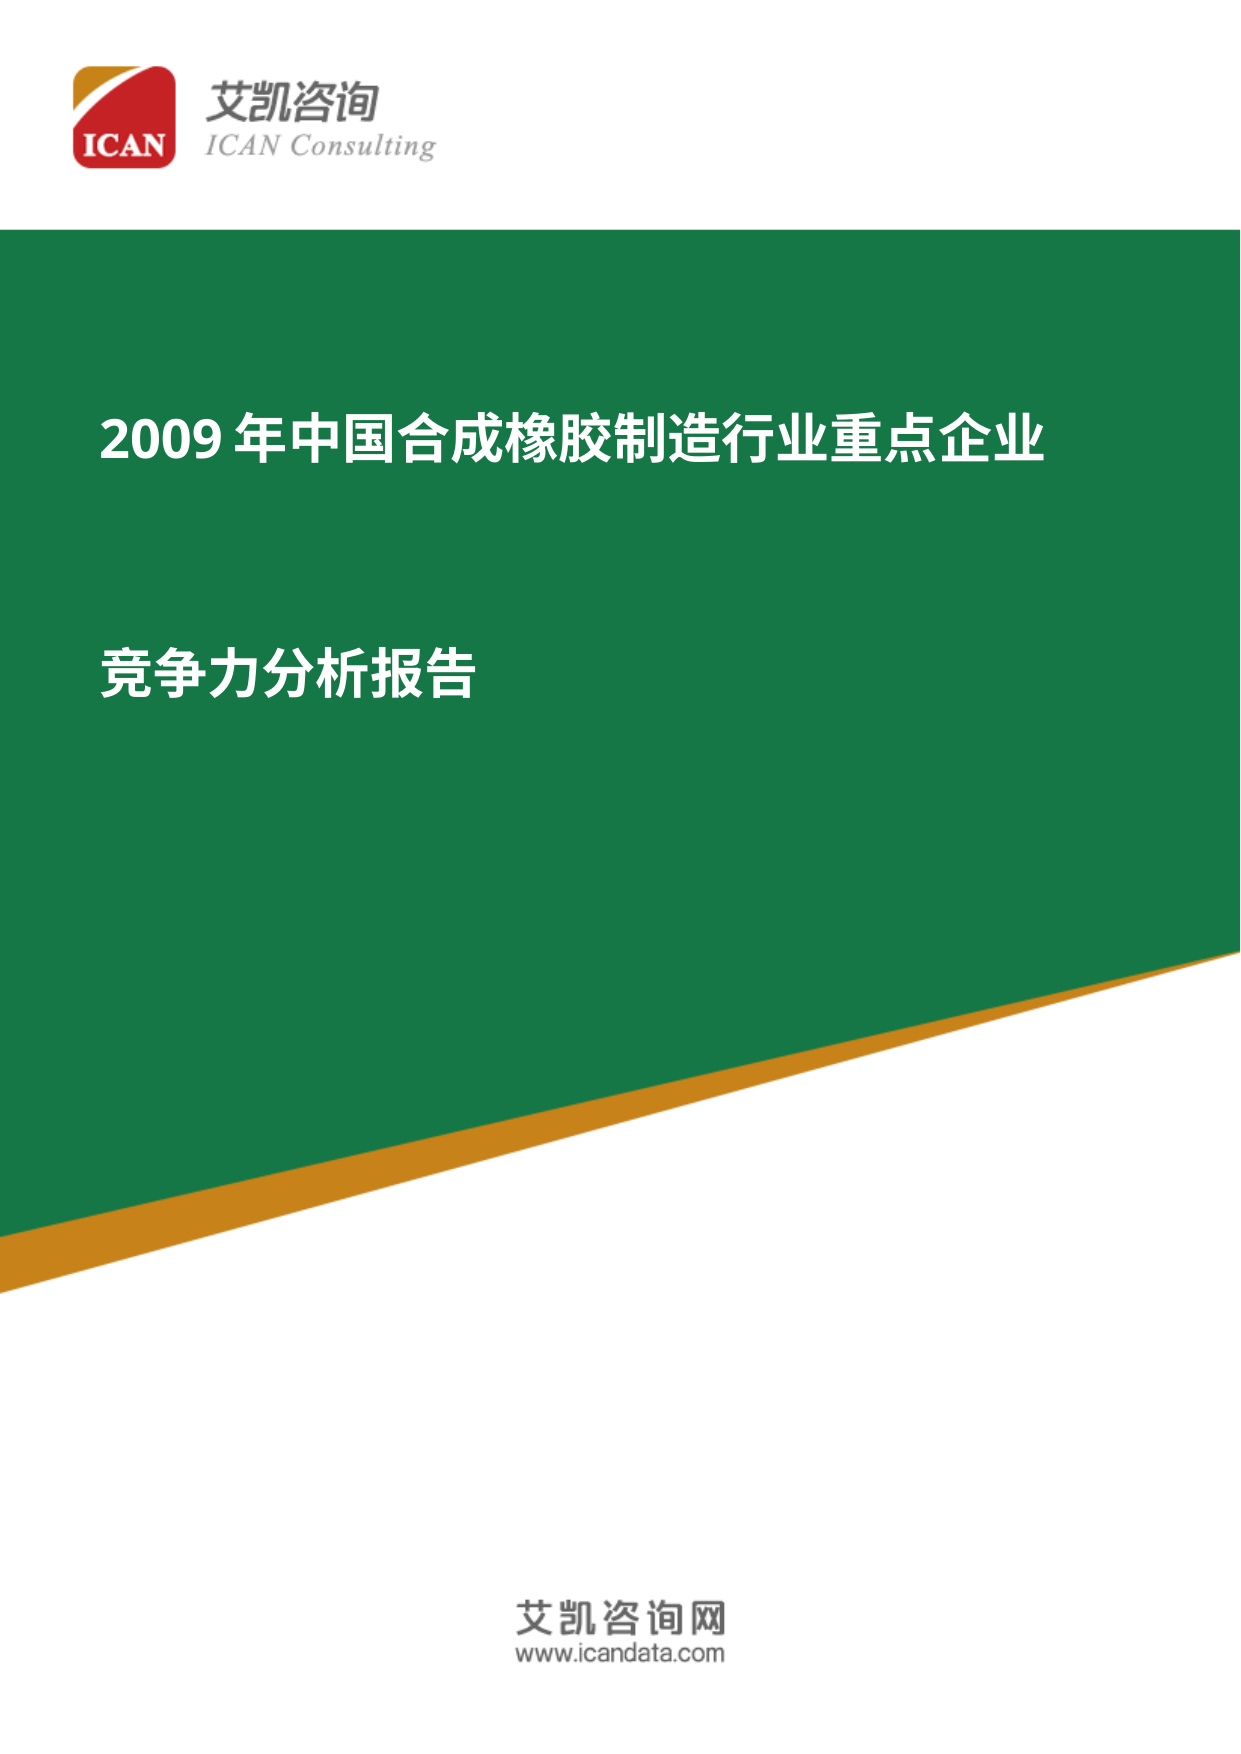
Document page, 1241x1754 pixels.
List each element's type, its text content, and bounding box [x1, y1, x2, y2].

subtitle 2009年中国合成橡胶制造行业重点企业竞争力分析报告 [99, 386, 1053, 718]
picture [0, 5, 1241, 1754]
